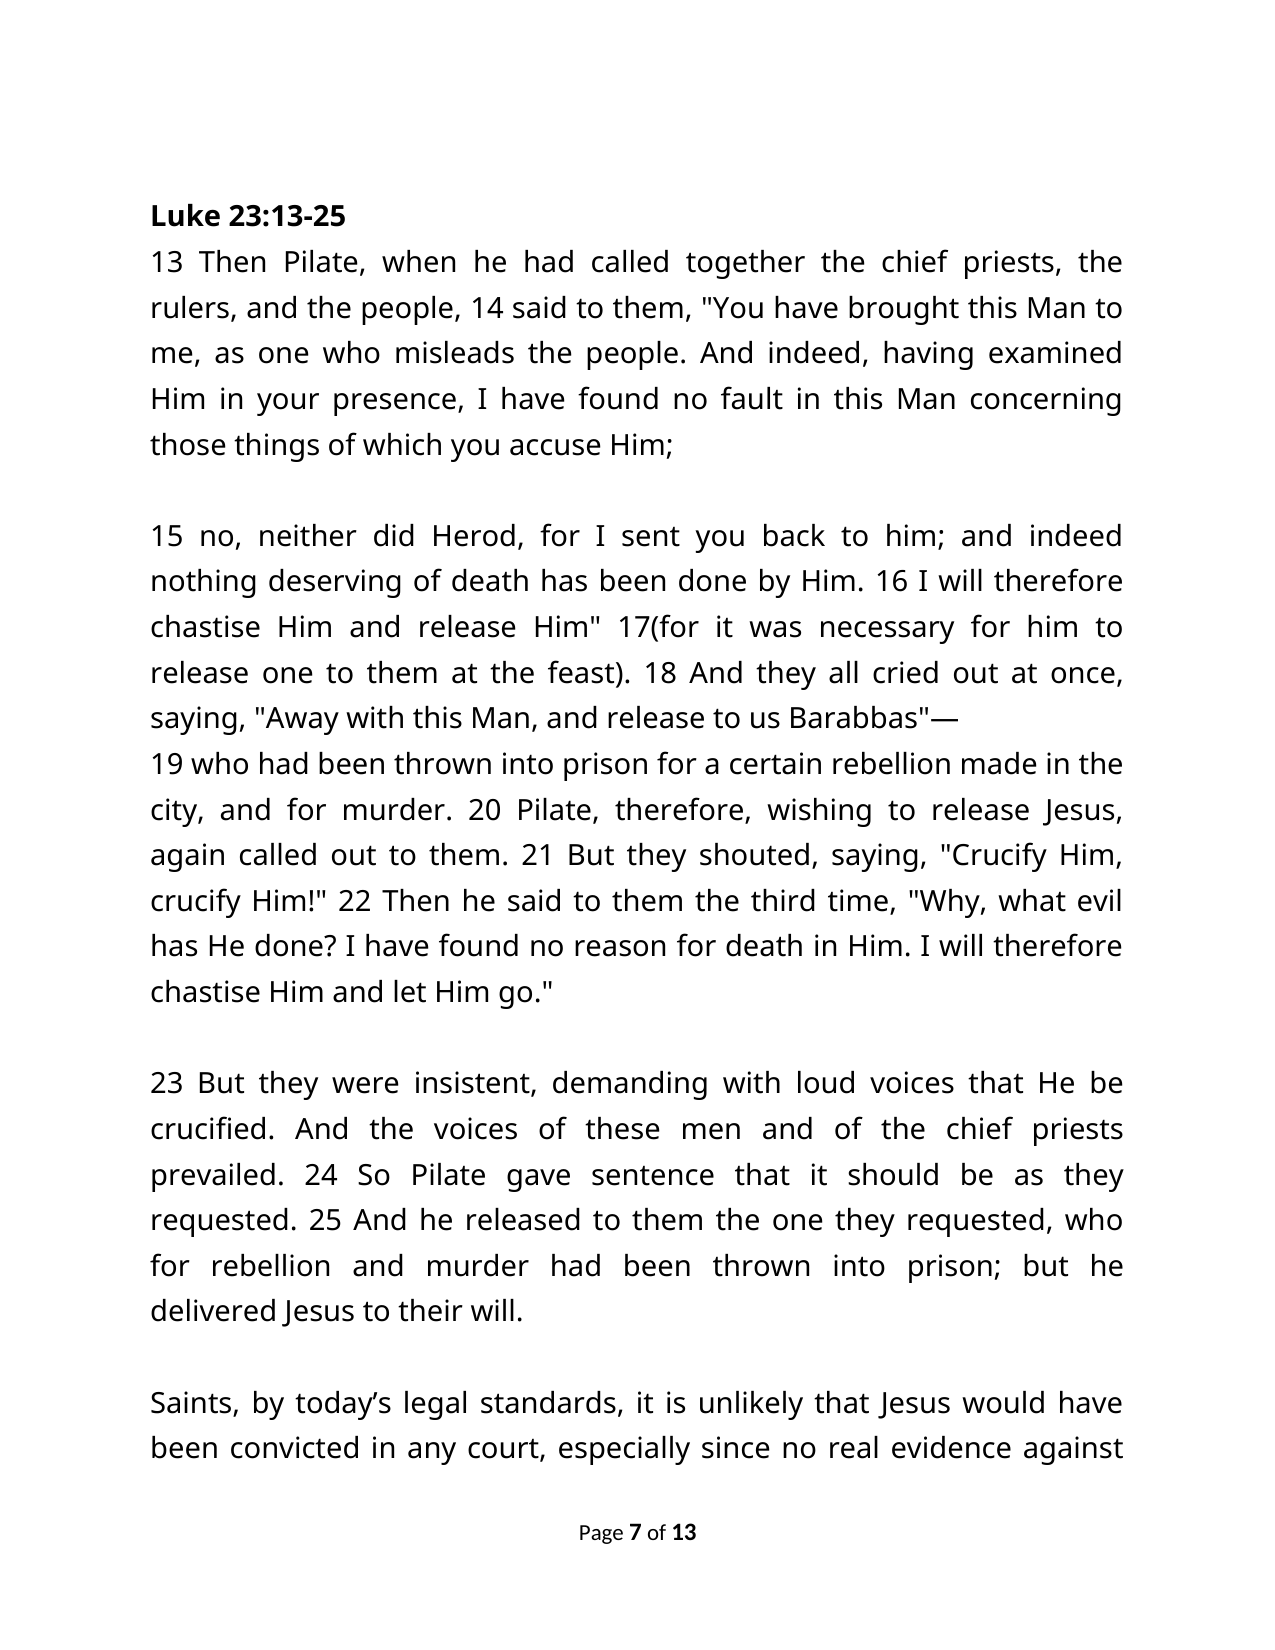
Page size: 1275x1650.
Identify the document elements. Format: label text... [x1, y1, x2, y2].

text Luke 23:13-25 [150, 196, 1125, 235]
text 15 no, neither did Herod, for I sent you back to him; and indeed nothing deserving of death has been done by Him. 16 I will therefore chastise Him and release Him" 17(for it was necessary for him to release one to them at the feast). 18 And they all cried out at once, saying, "Away with this Man, and release to us Barabbas"— [150, 515, 1125, 737]
text 19 who had been thrown into prison for a certain rebellion made in the city, and for murder. 20 Pilate, therefore, wishing to release Jesus, again called out to them. 21 But they shouted, saying, "Crucify Him, crucify Him!" 22 Then he said to them the third time, "Why, what evil has He done? I have found no reason for death in Him. I will therefore chastise Him and let Him go." [150, 743, 1125, 1011]
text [150, 1382, 1125, 1467]
text 23 But they were insistent, demanding with loud voices that He be crucified. And the voices of these men and of the chief priests prevailed. 24 So Pilate gave sentence that it should be as they requested. 25 And he released to them the one they requested, who for rebellion and murder had been thrown into prison; but he delivered Jesus to their will. [150, 1062, 1125, 1330]
text 13 Then Pilate, when he had called together the chief priests, the rulers, and the people, 14 said to them, "You have brought this Man to me, as one who misleads the people. And indeed, having examined Him in your presence, I have found no fault in this Man concerning those things of which you accuse Him; [150, 241, 1125, 463]
